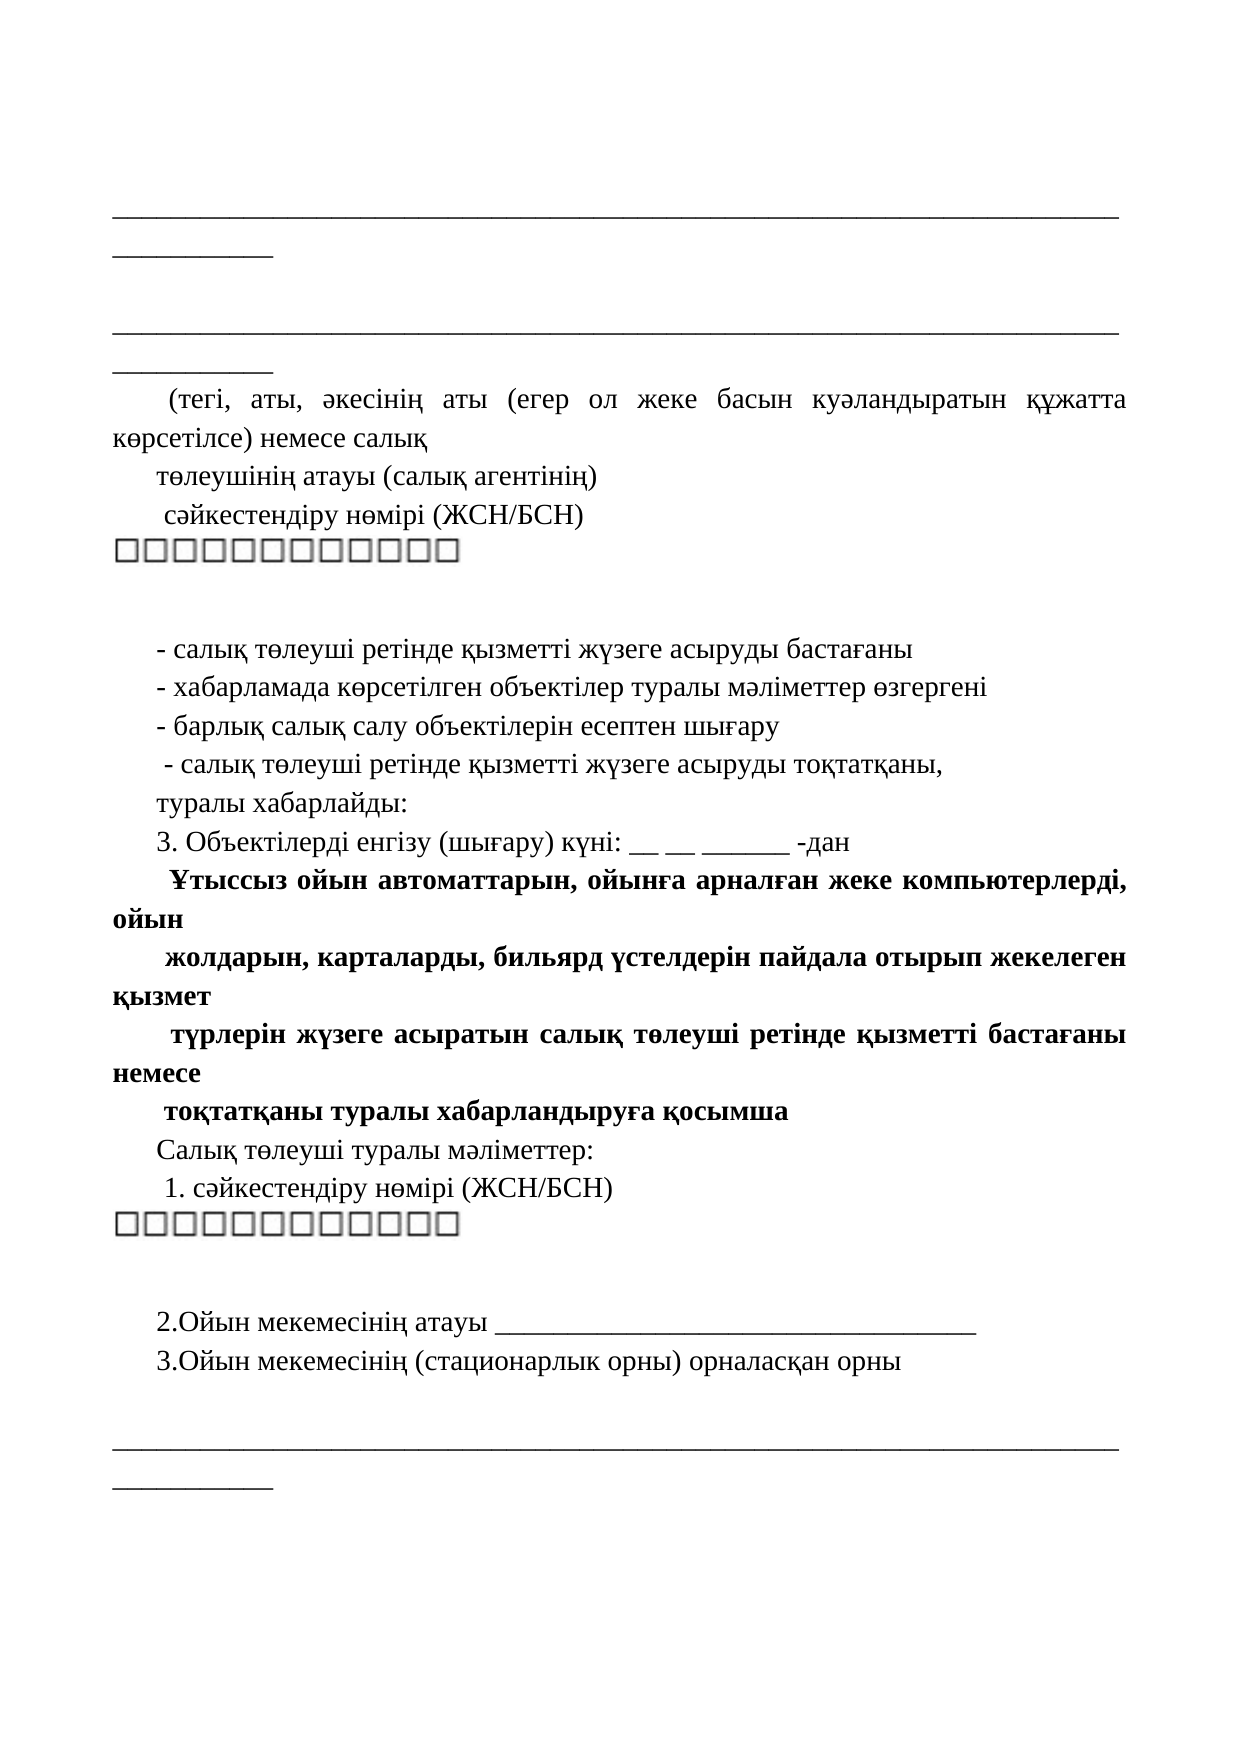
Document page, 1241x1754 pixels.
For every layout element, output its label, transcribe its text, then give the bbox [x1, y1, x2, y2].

text - барлық салық салу объектілерін есептен шығару [112, 708, 1128, 742]
text 2.Ойын мекемесінің атауы _________________________________ [112, 1304, 1128, 1338]
text төлеушінің атауы (салық агентінің) [112, 458, 1128, 492]
text ________________________________________________________________________________ [112, 266, 1128, 376]
text тоқтатқаны туралы хабарландыруға қосымша [112, 1093, 1128, 1127]
text түрлерін жүзеге асыратын салық төлеуші ретінде қызметті бастағаны немесе [112, 1016, 1128, 1088]
text сәйкестендіру нөмірі (ЖСН/БСН) [112, 497, 1128, 530]
text 1. сәйкестендіру нөмірі (ЖСН/БСН) [112, 1171, 1128, 1204]
picture [112, 535, 467, 567]
text жолдарын, карталарды, бильярд үстелдерін пайдала отырып жекелеген қызмет [112, 939, 1128, 1011]
text ________________________________________________________________________________ [112, 150, 1128, 261]
text туралы хабарлайды: [112, 785, 1128, 819]
text Салық төлеуші туралы мәліметтер: [112, 1132, 1128, 1166]
text 3. Объектілерді енгізу (шығару) күні: __ __ ______ -дан [112, 824, 1128, 857]
text 3.Ойын мекемесінің (стационарлык орны) орналасқан орны [112, 1343, 1128, 1377]
picture [112, 1209, 467, 1241]
text ________________________________________________________________________________ [112, 1382, 1128, 1492]
text Ұтыссыз ойын автоматтарын, ойынға арналған жеке компьютерлерді, ойын [112, 862, 1128, 934]
text - салық төлеуші ретінде қызметті жүзеге асыруды тоқтатқаны, [112, 747, 1128, 780]
text (тегі, аты, әкесінің аты (егер ол жеке басын куәландыратын құжатта көрсетілсе) немесе салық [112, 381, 1128, 453]
text - салық төлеуші ретінде қызметті жүзеге асыруды бастағаны [112, 631, 1128, 664]
text - хабарламада көрсетiлген объектiлер туралы мәлiметтер өзгергені [112, 669, 1128, 703]
